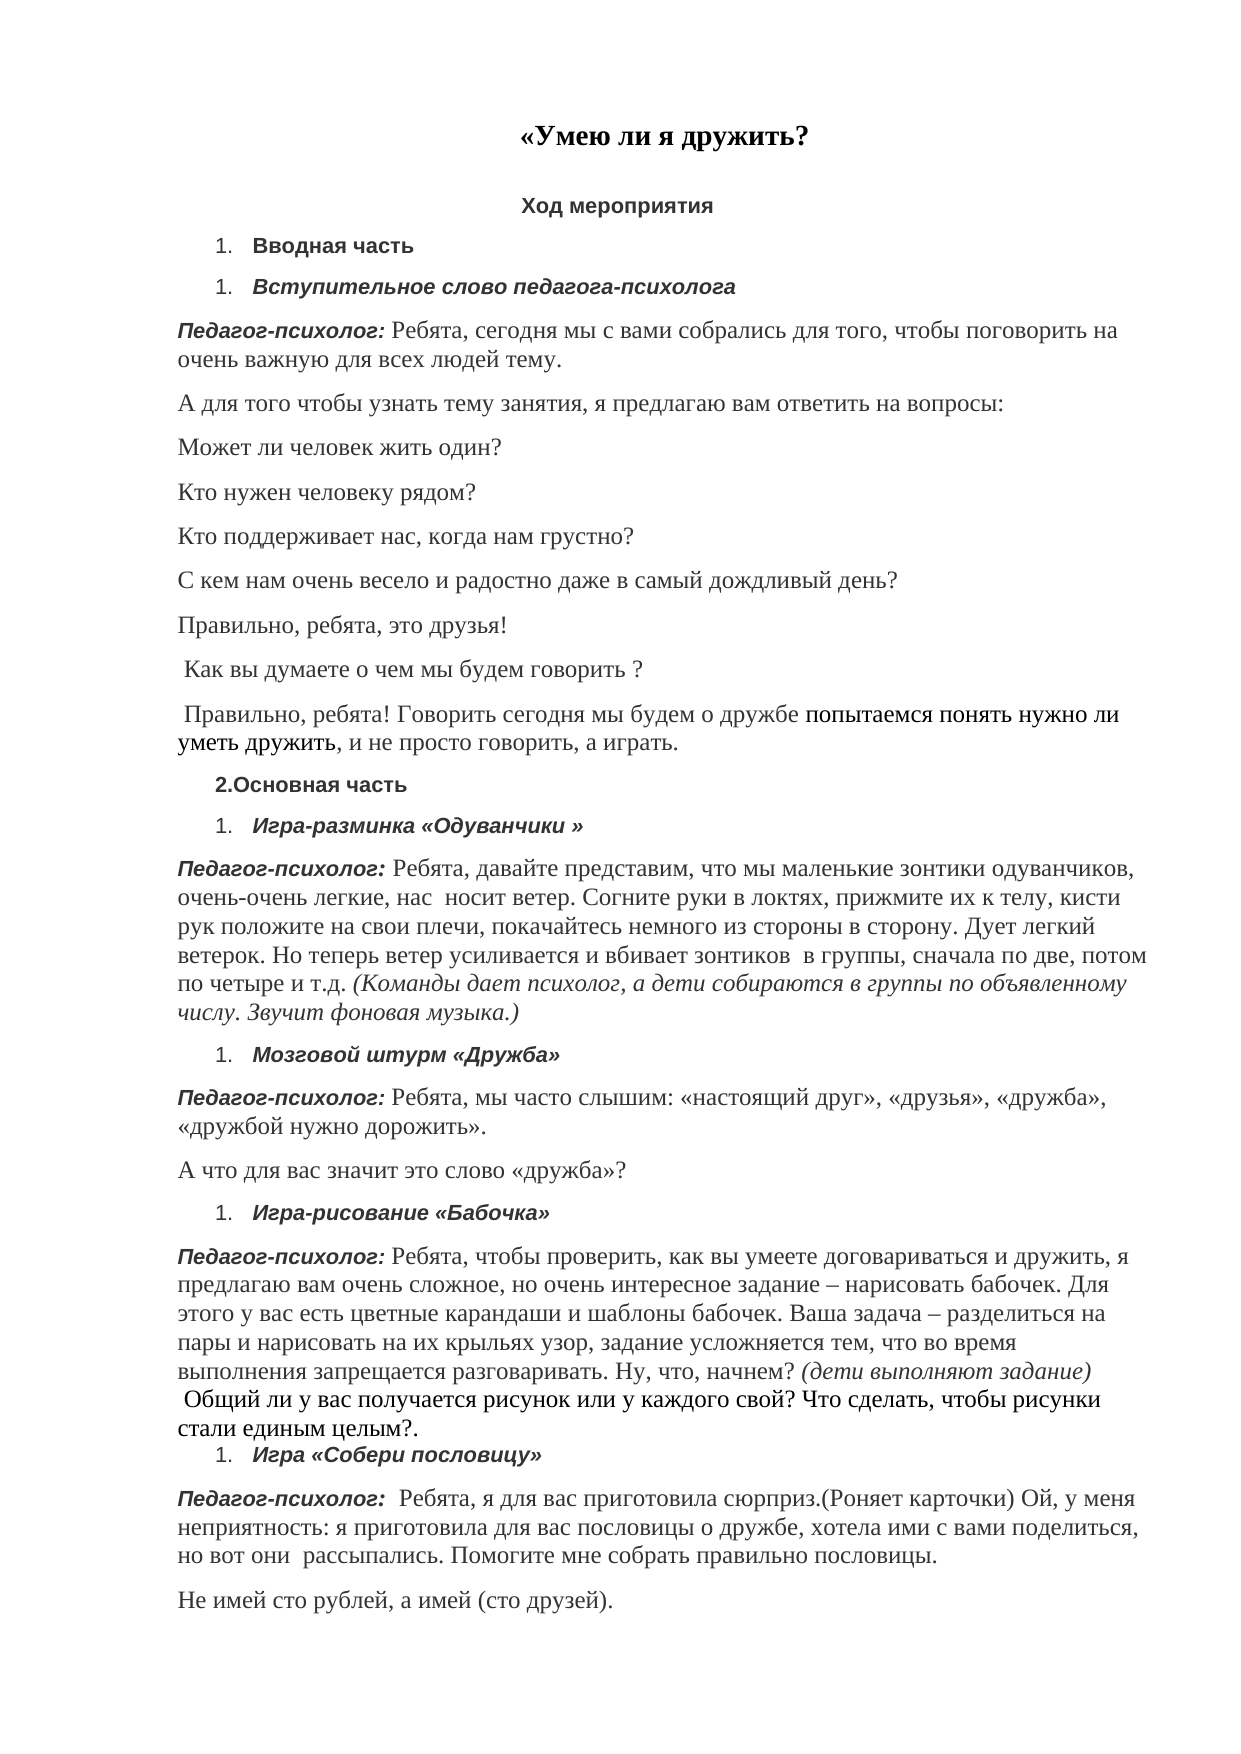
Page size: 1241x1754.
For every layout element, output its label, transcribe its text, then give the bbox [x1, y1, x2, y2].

text С кем нам очень весело и радостно даже в самый дождливый день? [177, 566, 1152, 594]
text Как вы думаете о чем мы будем говорить ? [177, 654, 1152, 683]
text Правильно, ребята, это друзья! [177, 610, 1152, 639]
text Правильно, ребята! Говорить сегодня мы будем о дружбе попытаемся понять нужно ли уметь дружить, и не просто говорить, а играть. [177, 699, 1152, 756]
text Кто нужен человеку рядом? [177, 477, 1152, 506]
text Ход мероприятия [177, 192, 1152, 218]
list Игра-рисование «Бабочка» [215, 1200, 1152, 1225]
text А что для вас значит это слово «дружба»? [177, 1156, 1152, 1184]
list Вводная часть [215, 233, 1152, 258]
list Игра «Собери пословицу» [215, 1442, 1152, 1467]
text Педагог-психолог: Ребята, мы часто слышим: «настоящий друг», «друзья», «дружба», «дружбой нужно дорожить». [177, 1082, 1152, 1140]
text Педагог-психолог: Ребята, давайте представим, что мы маленькие зонтики одуванчиков, очень-очень легкие, нас носит ветер. Согните руки в локтях, прижмите их к телу, кисти рук положите на свои плечи, покачайтесь немного из стороны в сторону. Дует легкий ветерок. Но теперь ветер усиливается и вбивает зонтиков в группы, сначала по две, потом по четыре и т.д. (Команды дает психолог, а дети собираются в группы по объявленному числу. Звучит фоновая музыка.) [177, 853, 1152, 1026]
text Кто поддерживает нас, когда нам грустно? [177, 521, 1152, 550]
list Вступительное слово педагога-психолога [215, 274, 1152, 299]
text А для того чтобы узнать тему занятия, я предлагаю вам ответить на вопросы: [177, 388, 1152, 417]
text Педагог-психолог: Ребята, сегодня мы с вами собрались для того, чтобы поговорить на очень важную для всех людей тему. [177, 315, 1152, 372]
text Не имей сто рублей, а имей (сто друзей). [177, 1585, 1152, 1613]
text Общий ли у вас получается рисунок или у каждого свой? Что сделать, чтобы рисунки стали единым целым?. [177, 1384, 1152, 1442]
list Мозговой штурм «Дружба» [215, 1042, 1152, 1067]
list Игра-разминка «Одуванчики » [215, 813, 1152, 838]
text Педагог-психолог: Ребята, чтобы проверить, как вы умеете договариваться и дружить, я предлагаю вам очень сложное, но очень интересное задание – нарисовать бабочек. Для этого у вас есть цветные карандаши и шаблоны бабочек. Ваша задача – разделиться на пары и нарисовать на их крыльях узор, задание усложняется тем, что во время выполнения запрещается разговаривать. Ну, что, начнем? (дети выполняют задание) [177, 1241, 1152, 1384]
text Может ли человек жить один? [177, 432, 1152, 461]
text Педагог-психолог: Ребята, я для вас приготовила сюрприз.(Роняет карточки) Ой, у меня неприятность: я приготовила для вас пословицы о дружбе, хотела ими с вами поделиться, но вот они рассыпались. Помогите мне собрать правильно пословицы. [177, 1483, 1152, 1569]
text 2.Основная часть [215, 772, 1152, 797]
text «Умею ли я дружить? [177, 118, 1152, 152]
